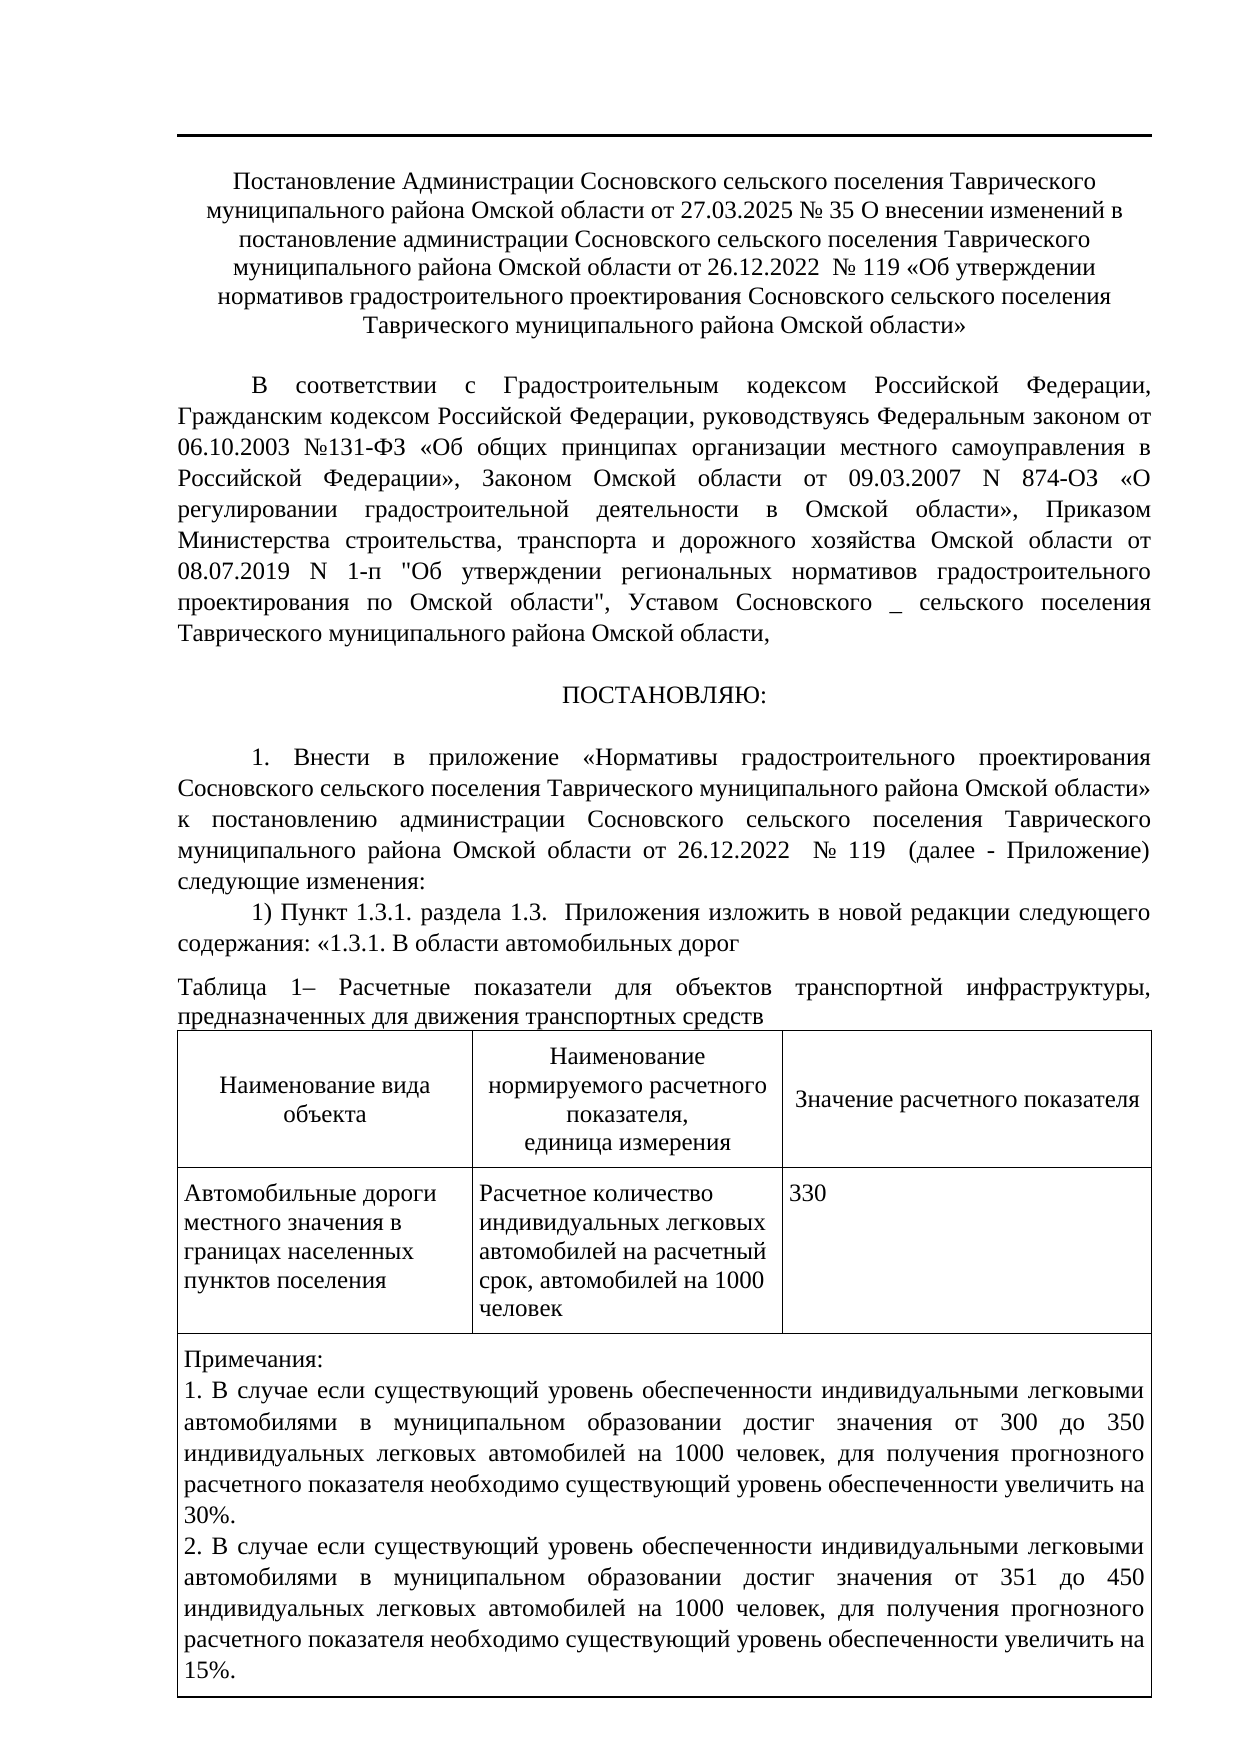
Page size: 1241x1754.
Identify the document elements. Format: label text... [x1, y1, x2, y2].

table_cell Автомобильные дороги местного значения в границах населенных пунктов поселения [178, 1168, 472, 1333]
text ПОСТАНОВЛЯЮ: [177, 680, 1152, 709]
table_cell Примечания: 1. В случае если существующий уровень обеспеченности индивидуальными легковыми автомобилями в муниципальном образовании достиг значения от 300 до 350 индивидуальных легковых автомобилей на 1000 человек, для получения прогнозного расчетного показателя необходимо существующий уровень обеспеченности увеличить на 30%. 2. В случае если существующий уровень обеспеченности индивидуальными легковыми автомобилями в муниципальном образовании достиг значения от 351 до 450 индивидуальных легковых автомобилей на 1000 человек, для получения прогнозного расчетного показателя необходимо существующий уровень обеспеченности увеличить на 15%. [178, 1334, 1151, 1696]
text 1) Пункт 1.3.1. раздела 1.3. Приложения изложить в новой редакции следующего содержания: «1.3.1. В области автомобильных дорог [177, 897, 1152, 957]
table_header Значение расчетного показателя [783, 1031, 1151, 1167]
text Постановление Администрации Сосновского сельского поселения Таврического муниципального района Омской области от 27.03.2025 № 35 О внесении изменений в постановление администрации Сосновского сельского поселения Таврического муниципального района Омской области от 26.12.2022 № 119 «Об утверждении нормативов градостроительного проектирования Сосновского сельского поселения Таврического муниципального района Омской области» [177, 166, 1152, 339]
text 1. Внести в приложение «Нормативы градостроительного проектирования Сосновского сельского поселения Таврического муниципального района Омской области» к постановлению администрации Сосновского сельского поселения Таврического муниципального района Омской области от 26.12.2022 № 119 (далее - Приложение) следующие изменения: [177, 742, 1152, 895]
table_cell Расчетное количество индивидуальных легковых автомобилей на расчетный срок, автомобилей на 1000 человек [473, 1168, 782, 1333]
table_cell 330 [783, 1168, 1151, 1333]
text Таблица 1– Расчетные показатели для объектов транспортной инфраструктуры, предназначенных для движения транспортных средств [177, 972, 1152, 1029]
table_header Наименование нормируемого расчетного показателя, единица измерения [473, 1031, 782, 1167]
table_header Наименование вида объекта [178, 1031, 472, 1167]
text В соответствии с Градостроительным кодексом Российской Федерации, Гражданским кодексом Российской Федерации, руководствуясь Федеральным законом от 06.10.2003 №131-ФЗ «Об общих принципах организации местного самоуправления в Российской Федерации», Законом Омской области от 09.03.2007 N 874-ОЗ «О регулировании градостроительной деятельности в Омской области», Приказом Министерства строительства, транспорта и дорожного хозяйства Омской области от 08.07.2019 N 1-п "Об утверждении региональных нормативов градостроительного проектирования по Омской области", Уставом Сосновского _ сельского поселения Таврического муниципального района Омской области, [177, 370, 1152, 647]
